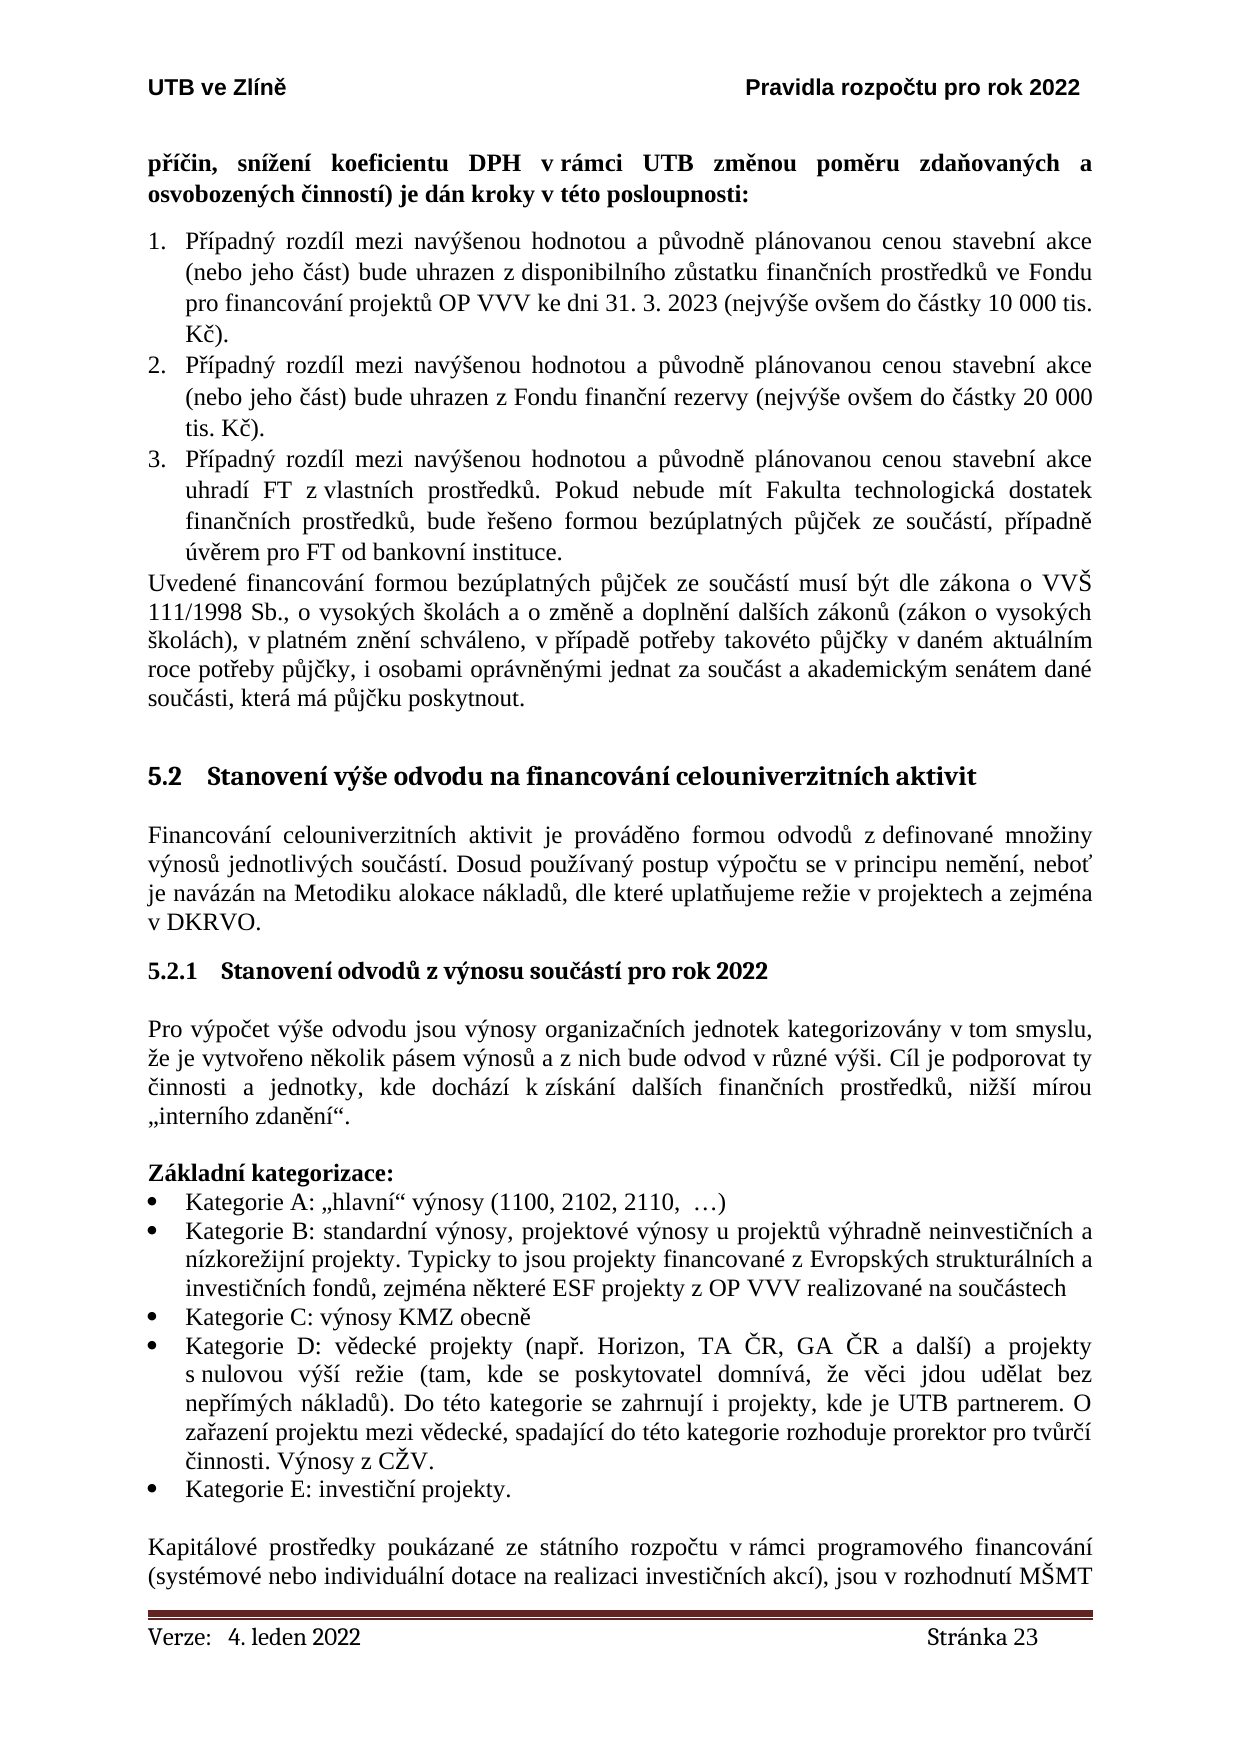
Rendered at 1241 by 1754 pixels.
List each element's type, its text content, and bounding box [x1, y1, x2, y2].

subtitle Stanovení odvodů z výnosu součástí pro rok 2022 [148, 956, 1093, 986]
list Kategorie E: investiční projekty. [148, 1474, 1093, 1503]
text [148, 1532, 1093, 1589]
list Kategorie C: výnosy KMZ obecně [148, 1302, 1093, 1331]
list Kategorie D: vědecké projekty (např. Horizon, TA ČR, GA ČR a další) a projekty s nulovou výší režie (tam, kde se poskytovatel domnívá, že věci jdou udělat bez nepřímých nákladů). Do této kategorie se zahrnují i projekty, kde je UTB partnerem. O zařazení projektu mezi vědecké, spadající do této kategorie rozhoduje prorektor pro tvůrčí činnosti. Výnosy z CŽV. [148, 1331, 1093, 1474]
text Pro výpočet výše odvodu jsou výnosy organizačních jednotek kategorizovány v tom smyslu, že je vytvořeno několik pásem výnosů a z nich bude odvod v různé výši. Cíl je podporovat ty činnosti a jednotky, kde dochází k získání dalších finančních prostředků, nižší mírou „interního zdanění“. [148, 1014, 1093, 1129]
text Základní kategorizace: [148, 1158, 1093, 1187]
list Případný rozdíl mezi navýšenou hodnotou a původně plánovanou cenou stavební akce (nebo jeho část) bude uhrazen z disponibilního zůstatku finančních prostředků ve Fondu pro financování projektů OP VVV ke dni 31. 3. 2023 (nejvýše ovšem do částky 10 000 tis. Kč). [148, 226, 1093, 348]
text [148, 148, 1093, 207]
list Kategorie B: standardní výnosy, projektové výnosy u projektů výhradně neinvestičních a nízkorežijní projekty. Typicky to jsou projekty financované z Evropských strukturálních a investičních fondů, zejména některé ESF projekty z OP VVV realizované na součástech [148, 1216, 1093, 1302]
list Případný rozdíl mezi navýšenou hodnotou a původně plánovanou cenou stavební akce (nebo jeho část) bude uhrazen z Fondu finanční rezervy (nejvýše ovšem do částky 20 000 tis. Kč). [148, 351, 1093, 441]
subtitle Stanovení výše odvodu na financování celouniverzitních aktivit [148, 761, 1093, 792]
text Uvedené financování formou bezúplatných půjček ze součástí musí být dle zákona o VVŠ 111/1998 Sb., o vysokých školách a o změně a doplnění dalších zákonů (zákon o vysokých školách), v platném znění schváleno, v případě potřeby takovéto půjčky v daném aktuálním roce potřeby půjčky, i osobami oprávněnými jednat za součást a akademickým senátem dané součásti, která má půjčku poskytnout. [148, 568, 1093, 712]
list Případný rozdíl mezi navýšenou hodnotou a původně plánovanou cenou stavební akce uhradí FT z vlastních prostředků. Pokud nebude mít Fakulta technologická dostatek finančních prostředků, bude řešeno formou bezúplatných půjček ze součástí, případně úvěrem pro FT od bankovní instituce. [148, 444, 1093, 566]
text Financování celouniverzitních aktivit je prováděno formou odvodů z definované množiny výnosů jednotlivých součástí. Dosud používaný postup výpočtu se v principu nemění, neboť je navázán na Metodiku alokace nákladů, dle které uplatňujeme režie v projektech a zejména v DKRVO. [148, 820, 1093, 935]
list Kategorie A: „hlavní“ výnosy (1100, 2102, 2110, …) [148, 1187, 1093, 1216]
